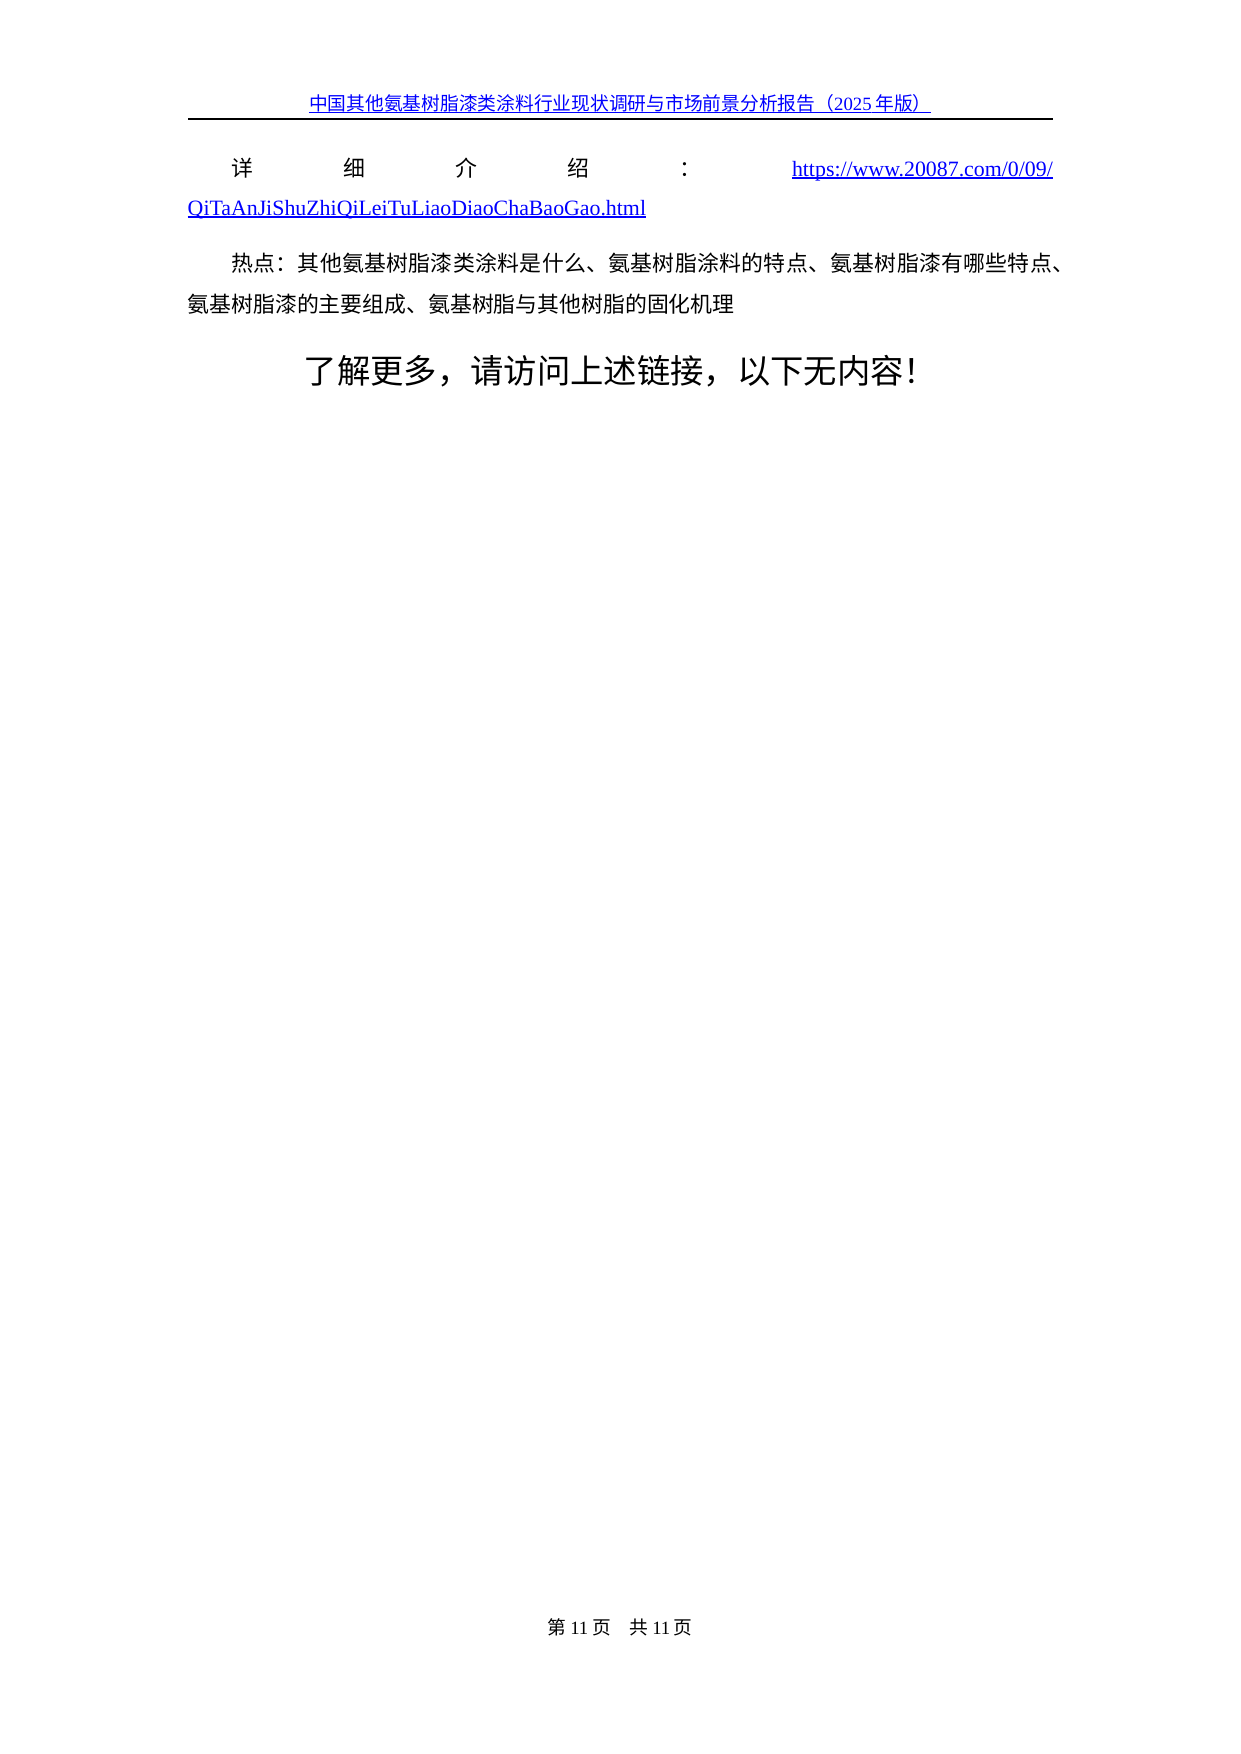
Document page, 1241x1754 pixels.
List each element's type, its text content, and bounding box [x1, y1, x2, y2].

title 了解更多，请访问上述链接，以下无内容！ [187, 337, 1053, 402]
text 热点：其他氨基树脂漆类涂料是什么、氨基树脂涂料的特点、氨基树脂漆有哪些特点、氨基树脂漆的主要组成、氨基树脂与其他树脂的固化机理 [187, 246, 1053, 319]
text 详细介绍：https://www.20087.com/0/09/QiTaAnJiShuZhiQiLeiTuLiaoDiaoChaBaoGao.html [187, 150, 1053, 223]
